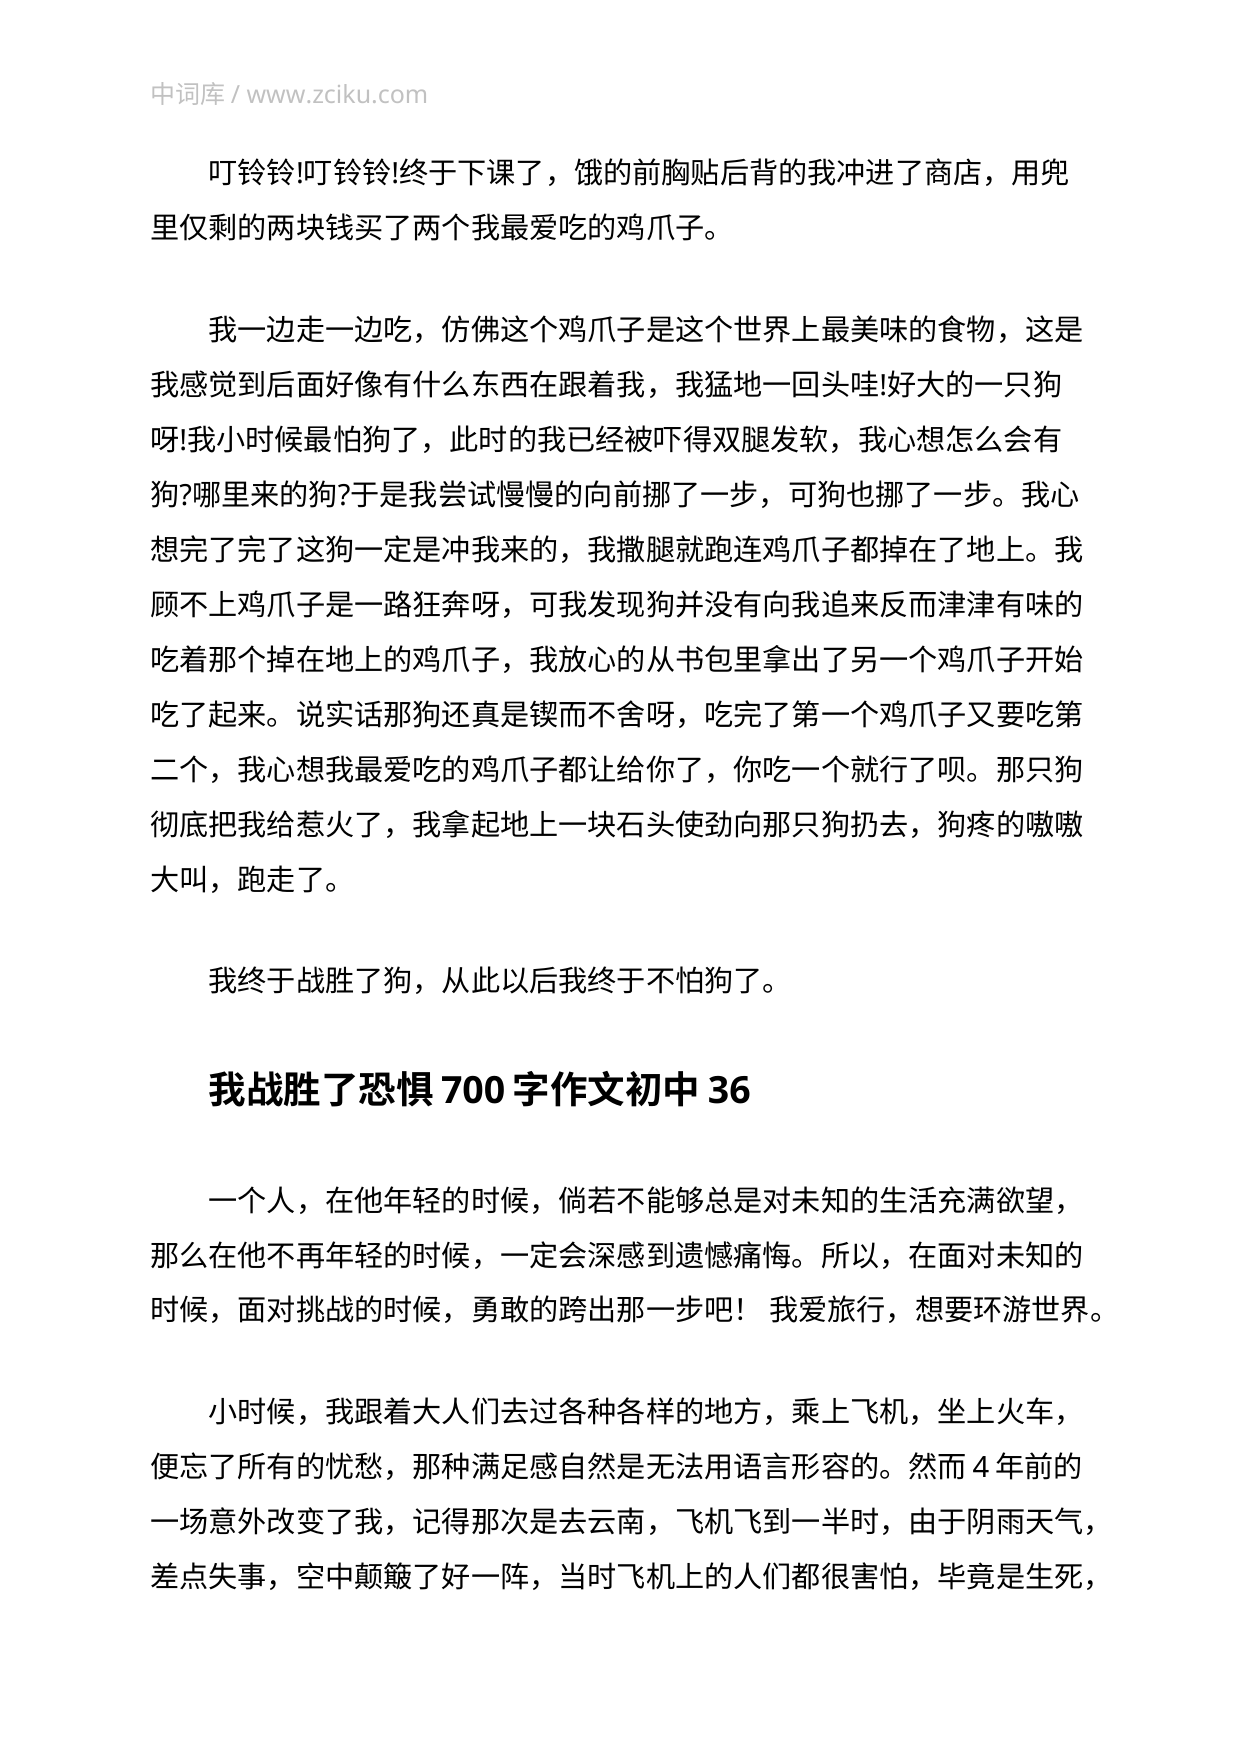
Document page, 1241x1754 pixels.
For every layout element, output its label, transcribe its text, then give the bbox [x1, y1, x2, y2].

text 我战胜了恐惧700字作文初中36 [150, 1059, 1090, 1114]
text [150, 1389, 1090, 1596]
text 一个人，在他年轻的时候，倘若不能够总是对未知的生活充满欲望，那么在他不再年轻的时候，一定会深感到遗憾痛悔。所以，在面对未知的时候，面对挑战的时候，勇敢的跨出那一步吧！ 我爱旅行，想要环游世界。 [150, 1177, 1090, 1329]
text 叮铃铃!叮铃铃!终于下课了，饿的前胸贴后背的我冲进了商店，用兜里仅剩的两块钱买了两个我最爱吃的鸡爪子。 [150, 150, 1090, 247]
text 我终于战胜了狗，从此以后我终于不怕狗了。 [150, 958, 1090, 1000]
text 我一边走一边吃，仿佛这个鸡爪子是这个世界上最美味的食物，这是我感觉到后面好像有什么东西在跟着我，我猛地一回头哇!好大的一只狗呀!我小时候最怕狗了，此时的我已经被吓得双腿发软，我心想怎么会有狗?哪里来的狗?于是我尝试慢慢的向前挪了一步，可狗也挪了一步。我心想完了完了这狗一定是冲我来的，我撒腿就跑连鸡爪子都掉在了地上。我顾不上鸡爪子是一路狂奔呀，可我发现狗并没有向我追来反而津津有味的吃着那个掉在地上的鸡爪子，我放心的从书包里拿出了另一个鸡爪子开始吃了起来。说实话那狗还真是锲而不舍呀，吃完了第一个鸡爪子又要吃第二个，我心想我最爱吃的鸡爪子都让给你了，你吃一个就行了呗。那只狗彻底把我给惹火了，我拿起地上一块石头使劲向那只狗扔去，狗疼的嗷嗷大叫，跑走了。 [150, 307, 1090, 898]
